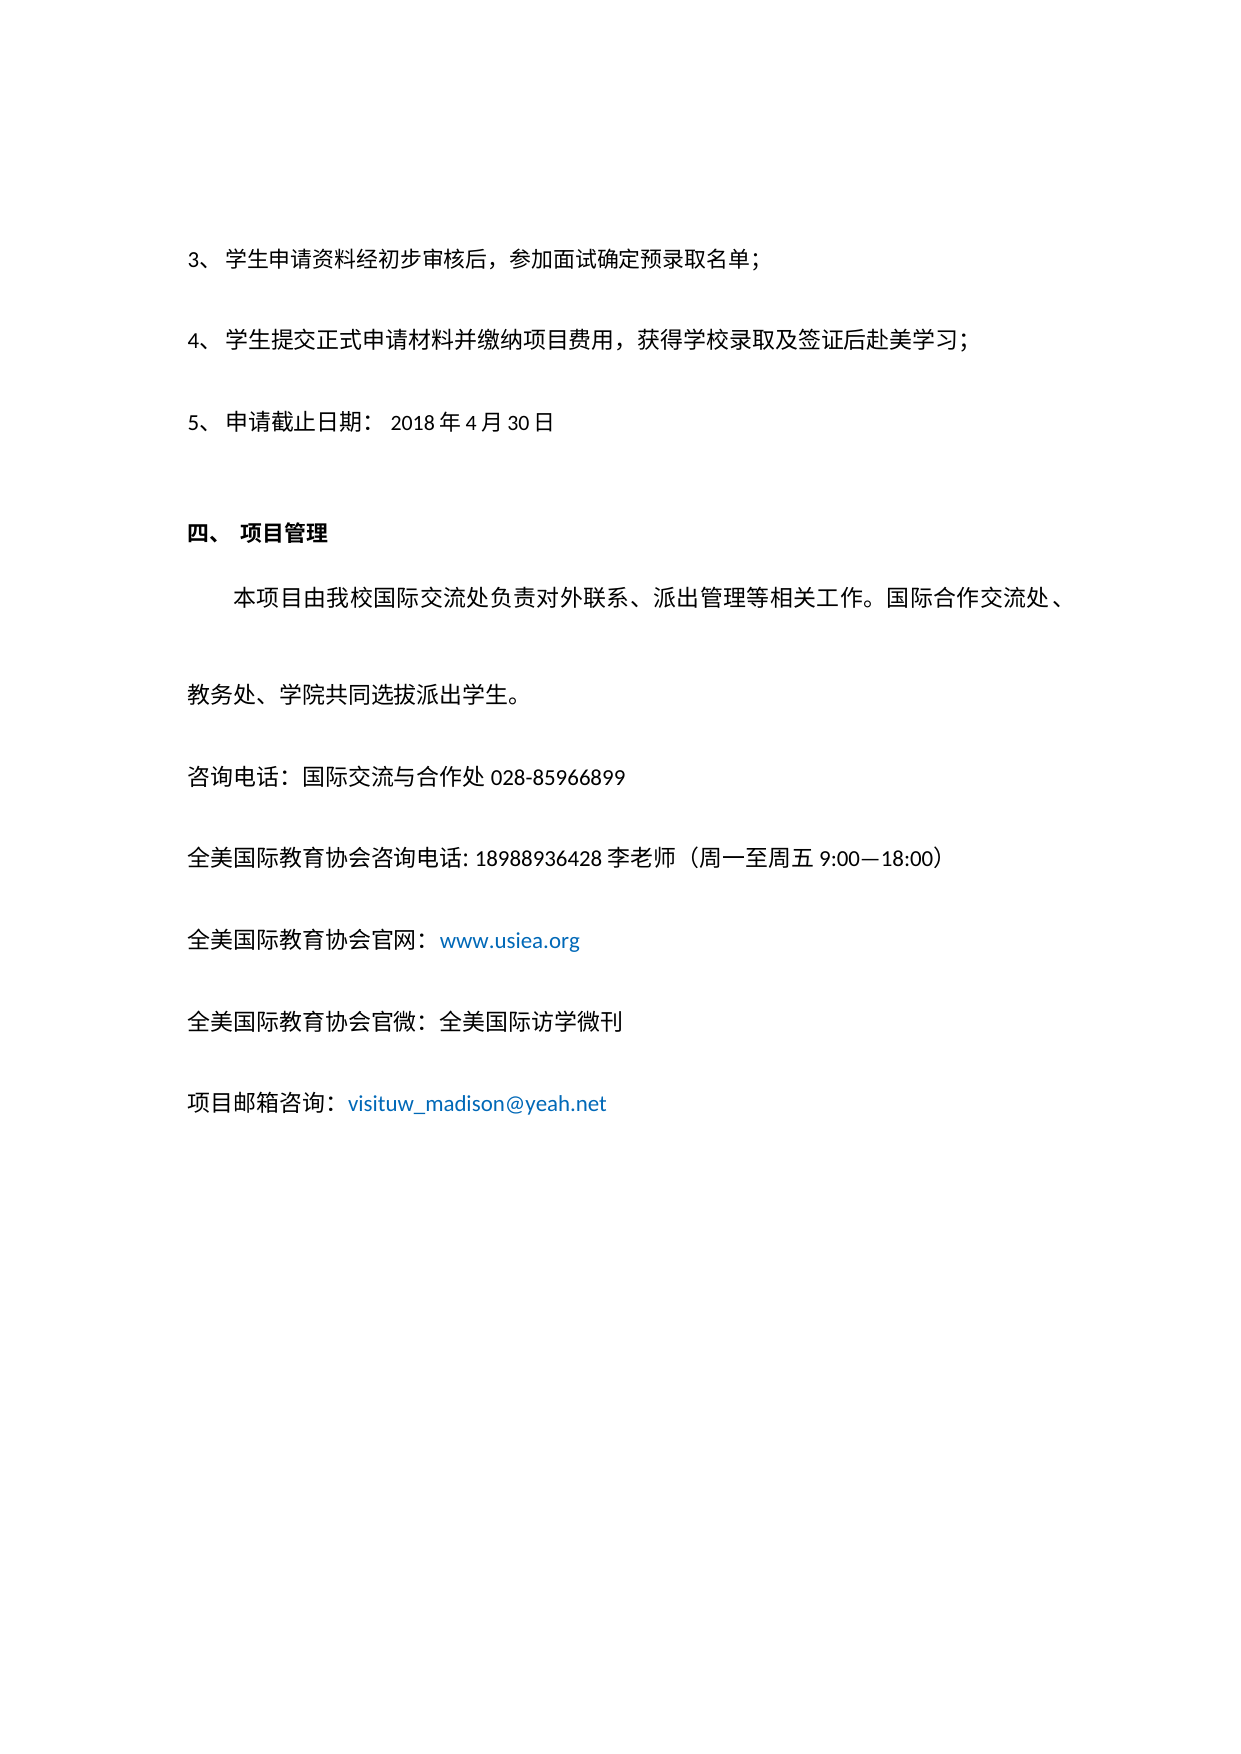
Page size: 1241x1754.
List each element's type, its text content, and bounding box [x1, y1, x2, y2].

list 项目管理 [187, 515, 1053, 548]
text 咨询电话：国际交流与合作处 028-85966899 [187, 743, 1053, 808]
list 学生提交正式申请材料并缴纳项目费用，获得学校录取及签证后赴美学习； [187, 306, 1053, 371]
text 全美国际教育协会咨询电话: 18988936428 李老师（周一至周五 9:00—18:00） [187, 824, 1053, 889]
list 申请截止日期： 2018年4月30日 [187, 388, 1053, 453]
text 全美国际教育协会官网：www.usiea.org [187, 906, 1053, 971]
text 项目邮箱咨询：visituw_madison@yeah.net [187, 1069, 1053, 1134]
list 学生申请资料经初步审核后，参加面试确定预录取名单； [187, 225, 1053, 290]
text 本项目由我校国际交流处负责对外联系、派出管理等相关工作。国际合作交流处、教务处、学院共同选拔派出学生。 [187, 564, 1053, 726]
text 全美国际教育协会官微：全美国际访学微刊 [187, 988, 1053, 1053]
